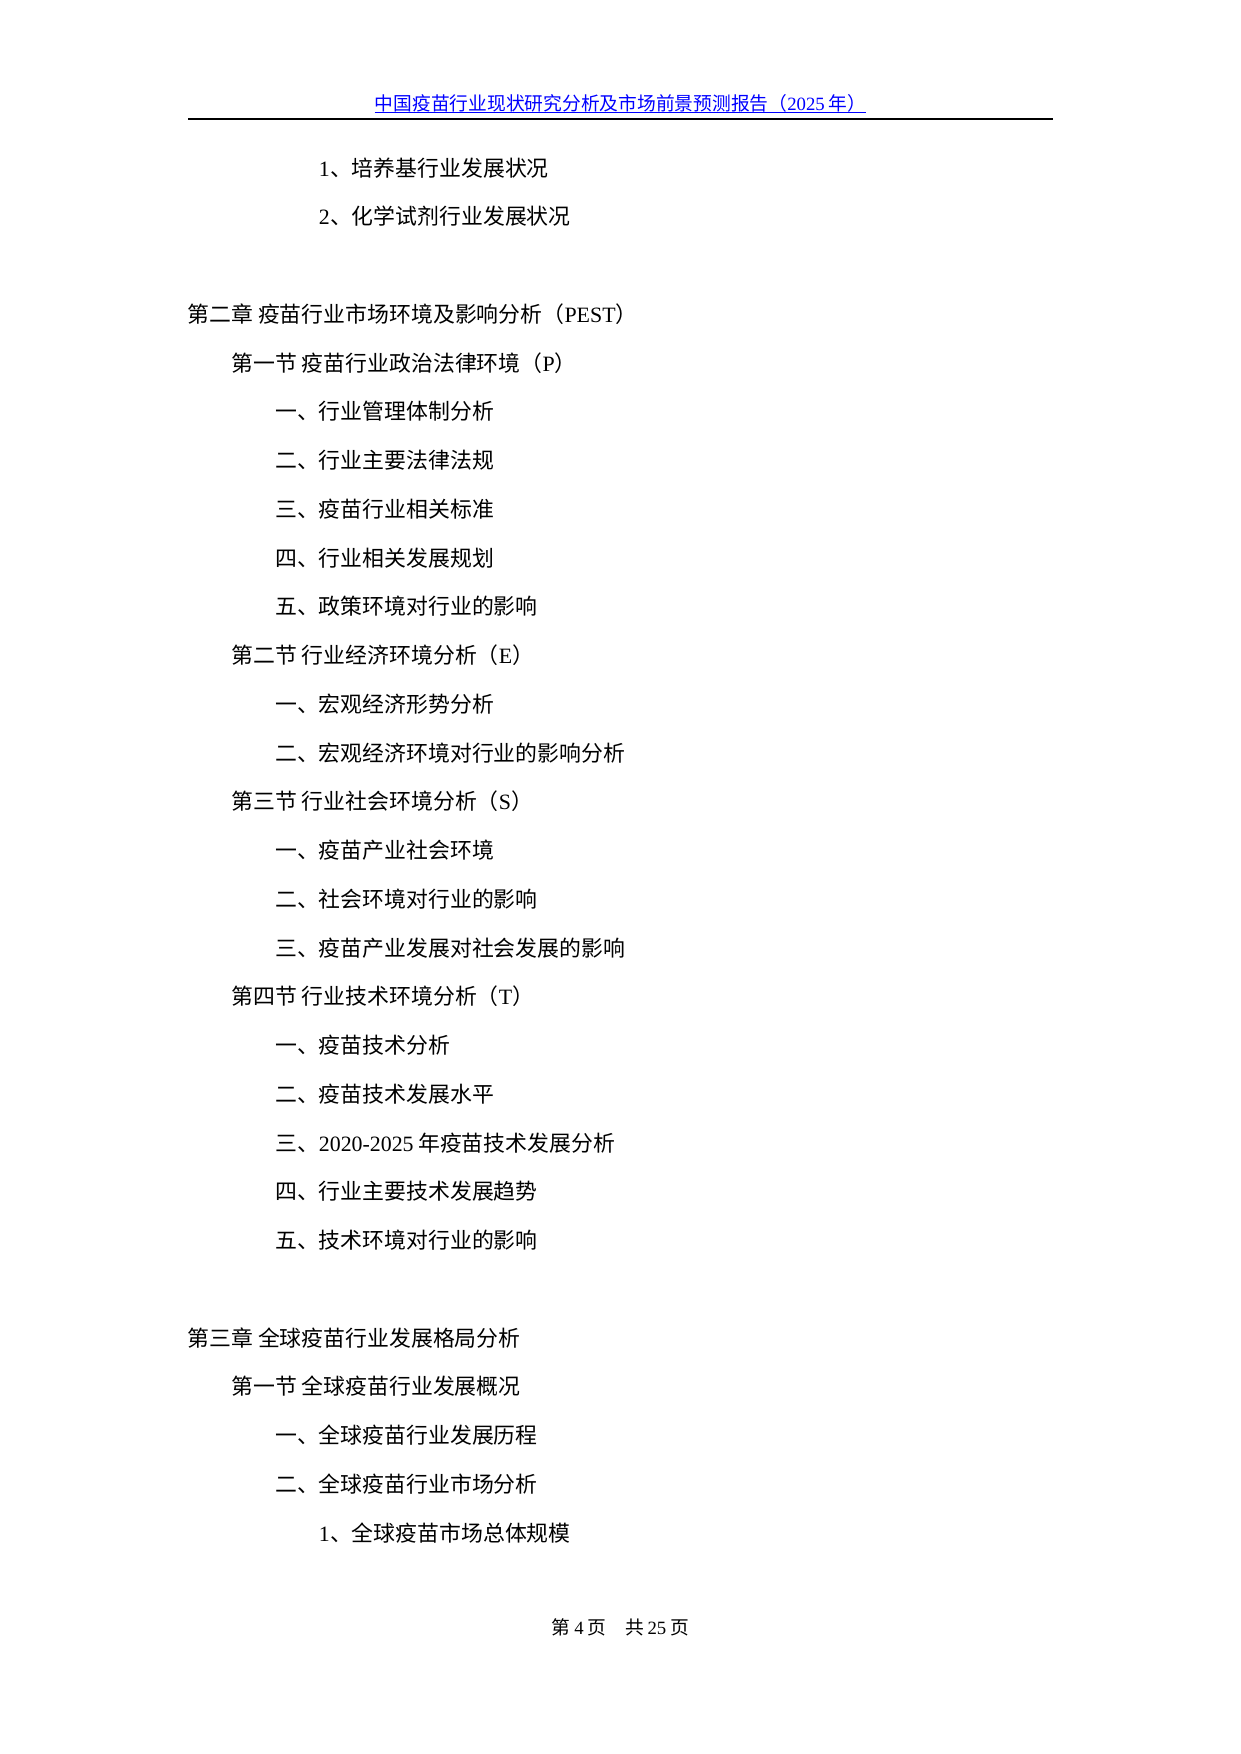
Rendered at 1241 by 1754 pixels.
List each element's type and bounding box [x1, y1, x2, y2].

text [187, 150, 1053, 1548]
